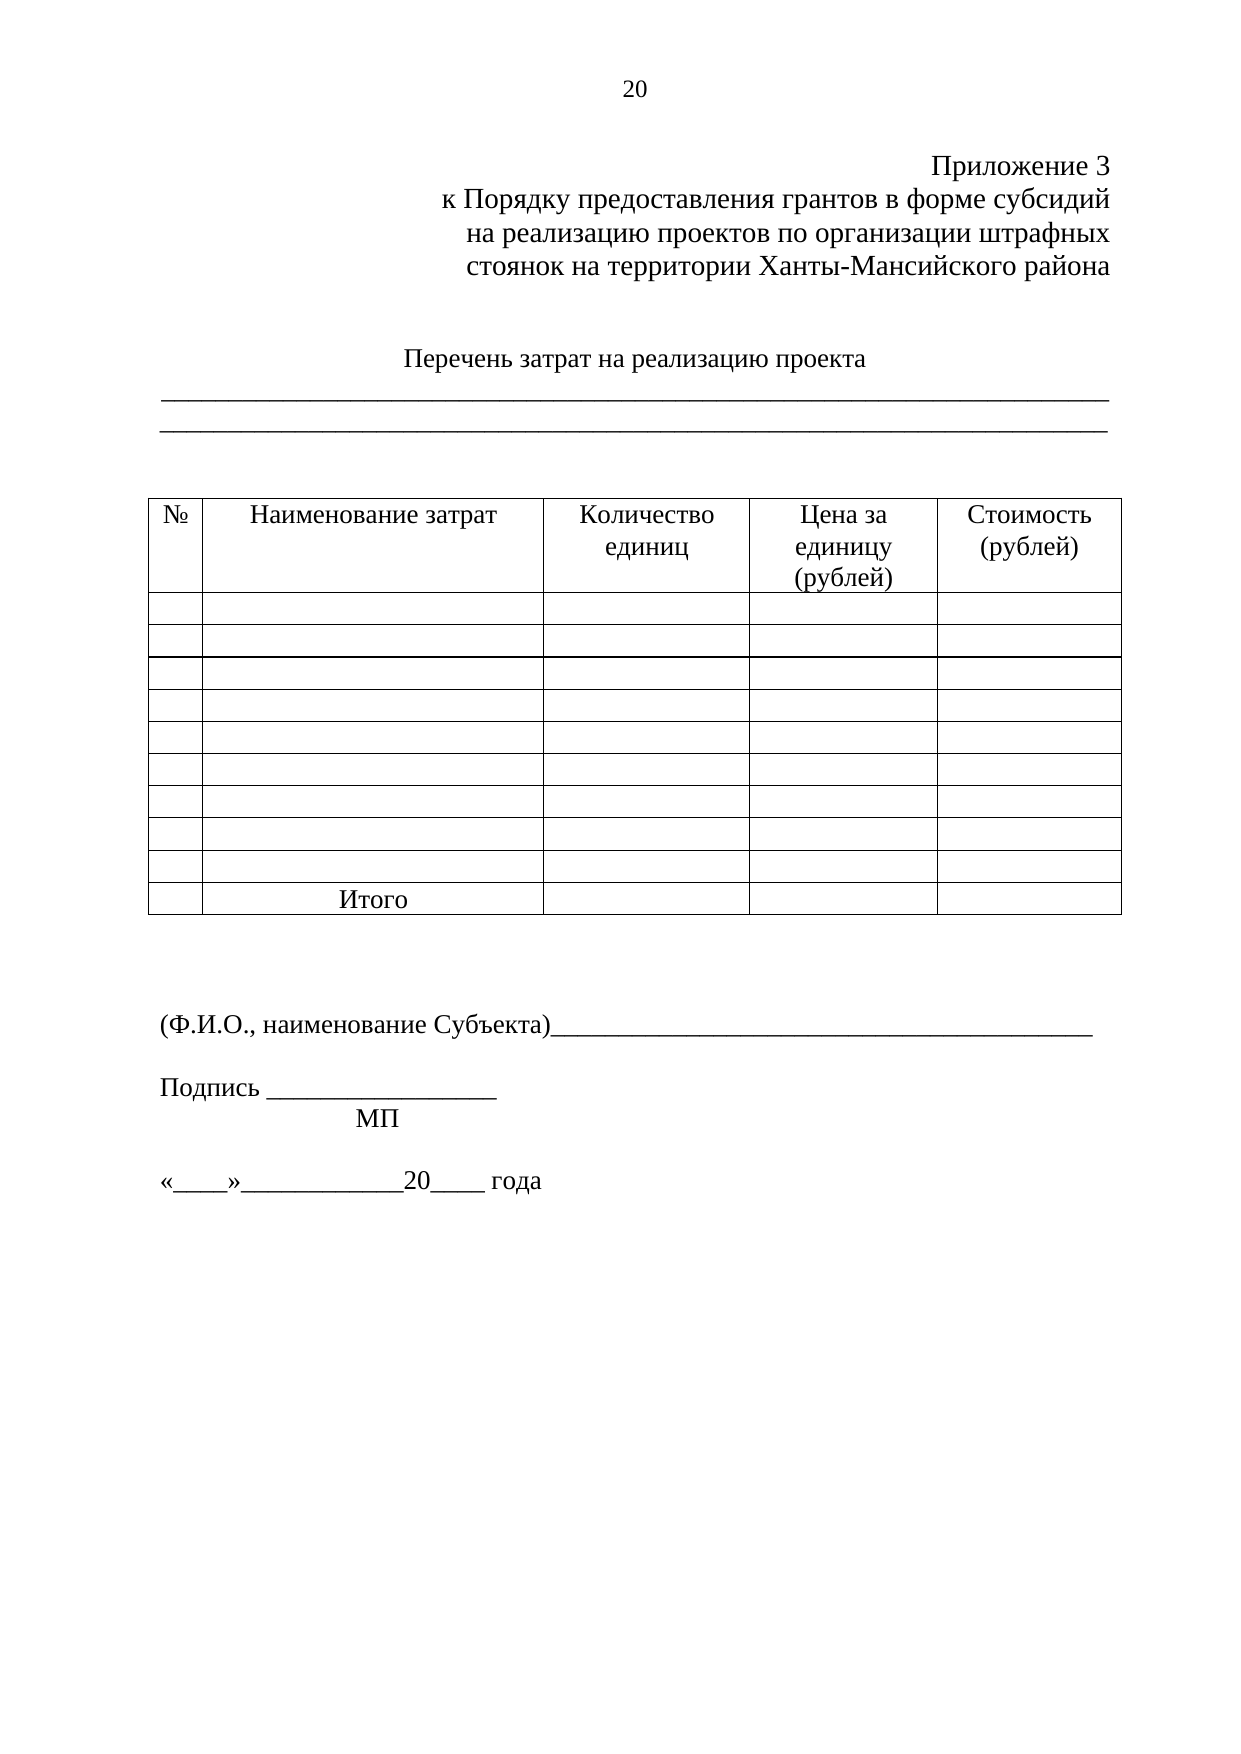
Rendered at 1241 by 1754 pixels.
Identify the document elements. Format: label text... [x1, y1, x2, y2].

table_cell [203, 658, 543, 688]
table_cell [938, 625, 1121, 656]
table_cell [938, 786, 1121, 817]
table_cell [149, 818, 202, 849]
table_cell [149, 722, 202, 753]
text на реализацию проектов по организации штрафных [159, 215, 1110, 248]
table_cell [203, 786, 543, 817]
table_cell [750, 690, 937, 721]
text Перечень затрат на реализацию проекта ______________________________________________________________________ [159, 342, 1110, 404]
table_cell [750, 851, 937, 882]
table_cell [149, 786, 202, 817]
table_cell [750, 625, 937, 656]
text Подпись _________________ [159, 1071, 1110, 1102]
table_cell [544, 625, 749, 656]
table_cell [203, 754, 543, 785]
text МП [159, 1102, 1110, 1133]
table_header Количество единиц [544, 499, 749, 592]
text Приложение 3 [159, 148, 1110, 181]
table_cell [938, 658, 1121, 688]
table_header Наименование затрат [203, 499, 543, 592]
table_cell [149, 690, 202, 721]
table_cell [149, 658, 202, 688]
text «____»____________20____ года [159, 1164, 1110, 1195]
table_cell [544, 593, 749, 624]
table_cell [750, 658, 937, 688]
table_cell [203, 722, 543, 753]
table_cell [938, 851, 1121, 882]
table_cell [938, 818, 1121, 849]
table_cell [544, 722, 749, 753]
table_cell [544, 690, 749, 721]
table_cell [750, 722, 937, 753]
table_cell [544, 754, 749, 785]
table_cell [544, 658, 749, 688]
table_cell [938, 722, 1121, 753]
table_header Цена за единицу (рублей) [750, 499, 937, 592]
table_cell [203, 851, 543, 882]
table_cell [938, 754, 1121, 785]
text стоянок на территории Ханты-Мансийского района [159, 248, 1110, 282]
table_cell [203, 625, 543, 656]
table_cell [203, 690, 543, 721]
table_cell [544, 883, 749, 914]
table_cell [544, 786, 749, 817]
table_cell [544, 851, 749, 882]
table_cell [750, 754, 937, 785]
table_cell [149, 883, 202, 914]
table_cell [149, 851, 202, 882]
table_cell [938, 690, 1121, 721]
table_cell [750, 818, 937, 849]
table_cell [544, 818, 749, 849]
text к Порядку предоставления грантов в форме субсидий [159, 181, 1110, 215]
table_cell [750, 593, 937, 624]
table_cell [149, 754, 202, 785]
table_cell [203, 593, 543, 624]
table_header Стоимость (рублей) [938, 499, 1121, 592]
table_cell [938, 883, 1121, 914]
text ______________________________________________________________________ [159, 404, 1110, 435]
text (Ф.И.О., наименование Субъекта)________________________________________ [159, 1008, 1110, 1039]
table_cell [149, 593, 202, 624]
table_cell [149, 625, 202, 656]
table_cell [750, 883, 937, 914]
table_cell [203, 818, 543, 849]
table_header № [149, 499, 202, 592]
table_cell [750, 786, 937, 817]
table_cell [938, 593, 1121, 624]
table_cell Итого [203, 883, 543, 914]
